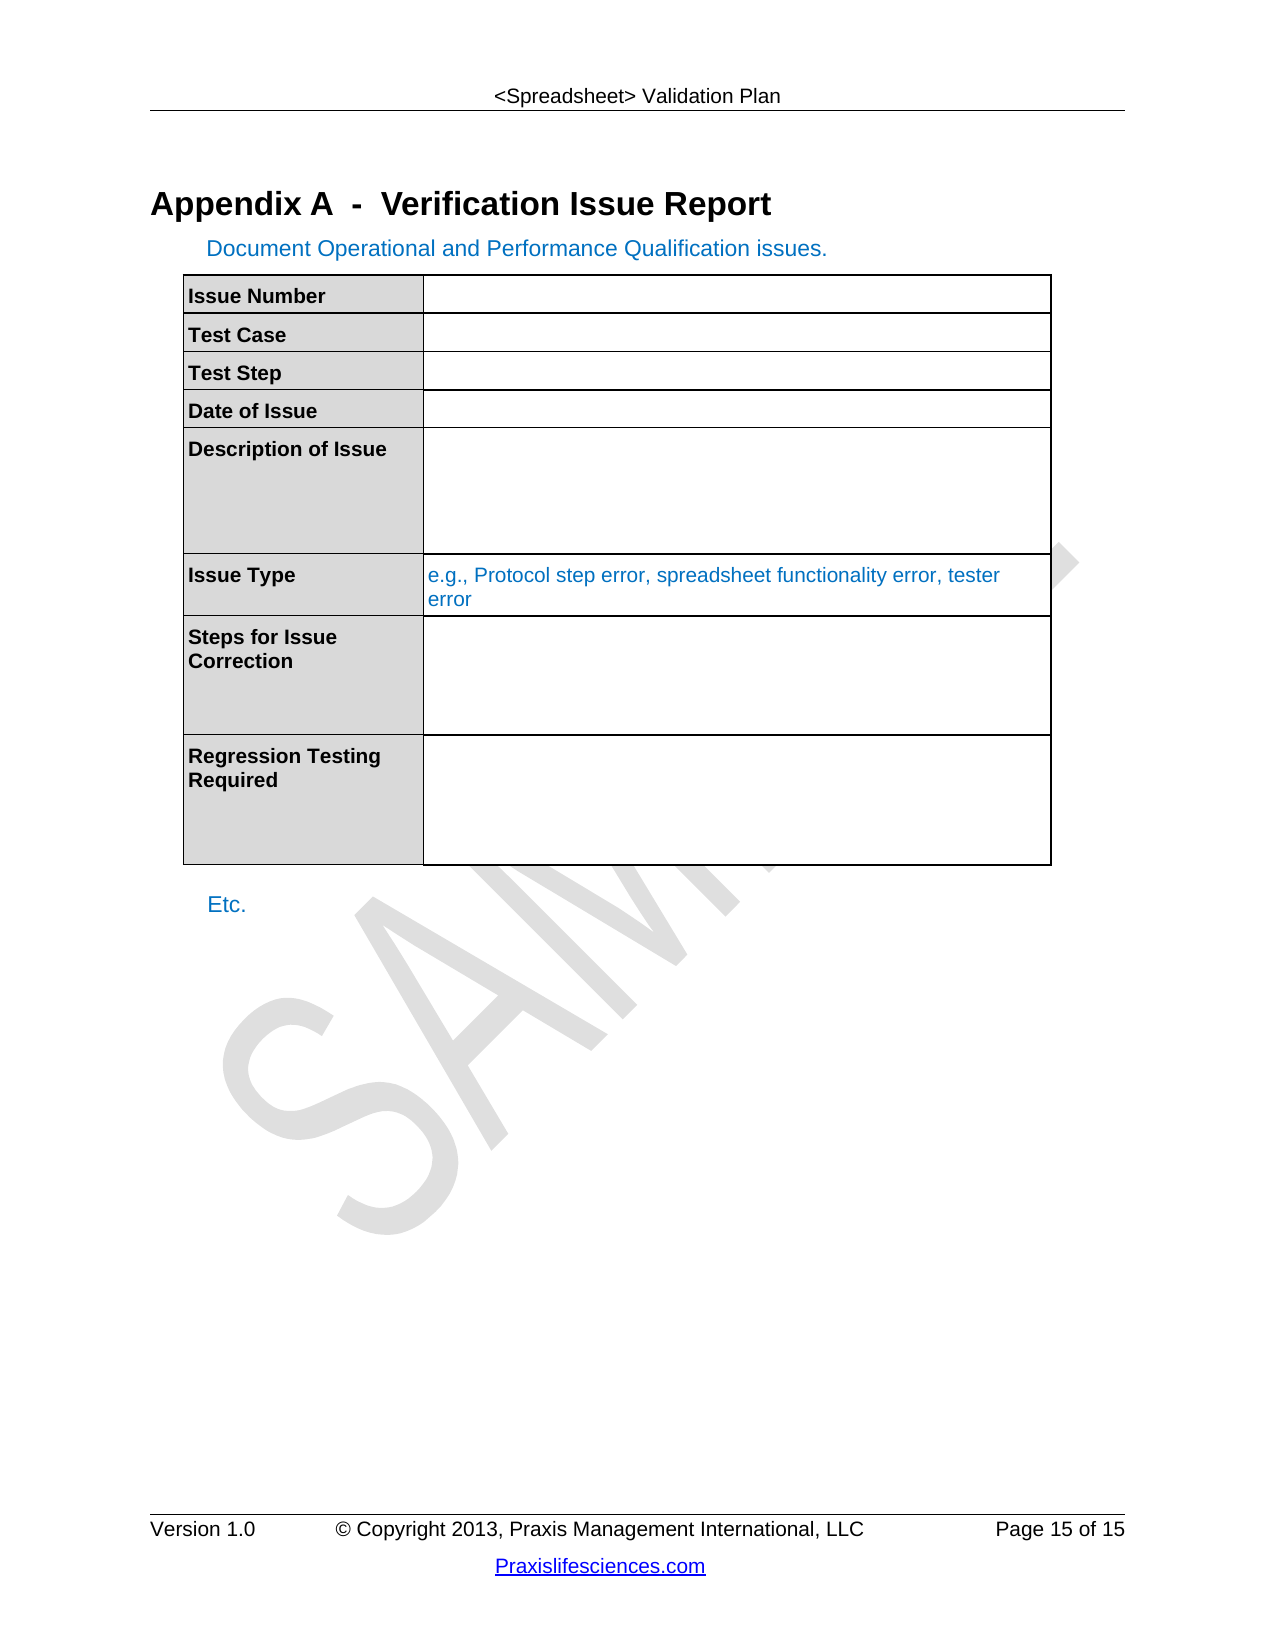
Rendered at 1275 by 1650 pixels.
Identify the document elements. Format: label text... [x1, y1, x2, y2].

table_cell Description of Issue [184, 428, 423, 553]
table_cell Test Case [184, 314, 423, 351]
text Document Operational and Performance Qualification issues. [206, 235, 1125, 261]
table_cell e.g., Protocol step error, spreadsheet functionality error, tester error [424, 555, 1050, 615]
table_cell Issue Type [184, 554, 423, 615]
table_cell Steps for Issue Correction [184, 616, 423, 734]
table_cell [424, 314, 1050, 351]
table_cell Regression Testing Required [184, 735, 423, 864]
table_header Issue Number [184, 276, 423, 312]
table_cell Test Step [184, 352, 423, 389]
table_cell [424, 428, 1050, 553]
subtitle Appendix A - Verification Issue Report [150, 184, 1125, 222]
text Etc. [207, 891, 1125, 917]
table_cell [424, 391, 1050, 427]
table_cell [424, 617, 1050, 734]
table_cell [424, 736, 1050, 864]
table_header [424, 276, 1050, 312]
table_cell [424, 352, 1050, 389]
table_cell Date of Issue [184, 390, 423, 427]
